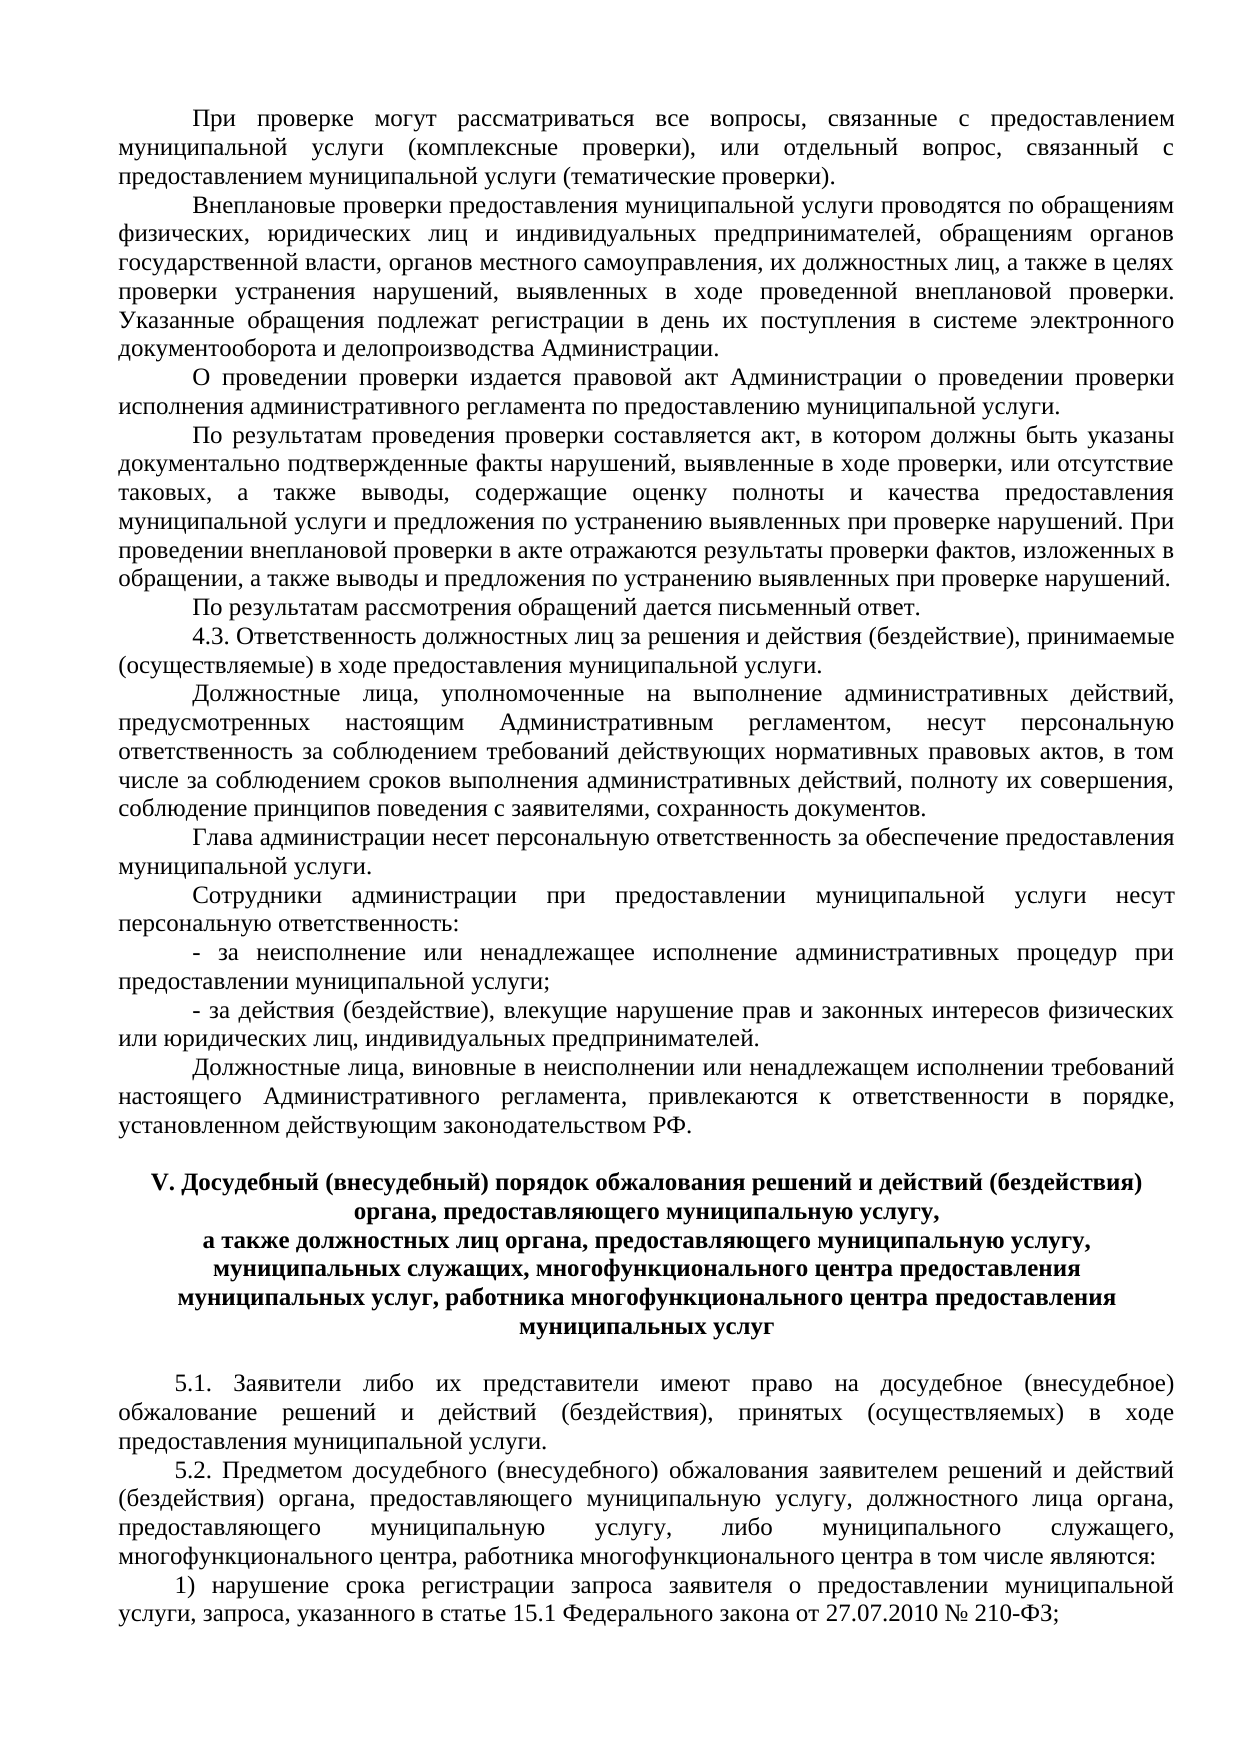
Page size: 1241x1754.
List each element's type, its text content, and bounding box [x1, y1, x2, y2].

text Глава администрации несет персональную ответственность за обеспечение предоставления муниципальной услуги. [118, 822, 1175, 880]
text О проведении проверки издается правовой акт Администрации о проведении проверки исполнения административного регламента по предоставлению муниципальной услуги. [118, 362, 1175, 420]
text V. Досудебный (внесудебный) порядок обжалования решений и действий (бездействия) органа, предоставляющего муниципальную услугу, [118, 1167, 1175, 1225]
text Должностные лица, уполномоченные на выполнение административных действий, предусмотренных настоящим Административным регламентом, несут персональную ответственность за соблюдением требований действующих нормативных правовых актов, в том числе за соблюдением сроков выполнения административных действий, полноту их совершения, соблюдение принципов поведения с заявителями, сохранность документов. [118, 678, 1175, 822]
text По результатам проведения проверки составляется акт, в котором должны быть указаны документально подтвержденные факты нарушений, выявленные в ходе проверки, или отсутствие таковых, а также выводы, содержащие оценку полноты и качества предоставления муниципальной услуги и предложения по устранению выявленных при проверке нарушений. При проведении внеплановой проверки в акте отражаются результаты проверки фактов, изложенных в обращении, а также выводы и предложения по устранению выявленных при проверке нарушений. [118, 420, 1175, 592]
text 5.2. Предметом досудебного (внесудебного) обжалования заявителем решений и действий (бездействия) органа, предоставляющего муниципальную услугу, должностного лица органа, предоставляющего муниципальную услугу, либо муниципального служащего, многофункционального центра, работника многофункционального центра в том числе являются: [118, 1455, 1175, 1570]
text Должностные лица, виновные в неисполнении или ненадлежащем исполнении требований настоящего Административного регламента, привлекаются к ответственности в порядке, установленном действующим законодательством РФ. [118, 1052, 1175, 1138]
text При проверке могут рассматриваться все вопросы, связанные с предоставлением муниципальной услуги (комплексные проверки), или отдельный вопрос, связанный с предоставлением муниципальной услуги (тематические проверки). [118, 103, 1175, 190]
text 1) нарушение срока регистрации запроса заявителя о предоставлении муниципальной услуги, запроса, указанного в статье 15.1 Федерального закона от 27.07.2010 № 210-ФЗ; [118, 1570, 1175, 1627]
text 4.3. Ответственность должностных лиц за решения и действия (бездействие), принимаемые (осуществляемые) в ходе предоставления муниципальной услуги. [118, 621, 1175, 678]
text Внеплановые проверки предоставления муниципальной услуги проводятся по обращениям физических, юридических лиц и индивидуальных предпринимателей, обращениям органов государственной власти, органов местного самоуправления, их должностных лиц, а также в целях проверки устранения нарушений, выявленных в ходе проведенной внеплановой проверки. Указанные обращения подлежат регистрации в день их поступления в системе электронного документооборота и делопроизводства Администрации. [118, 190, 1175, 362]
text - за неисполнение или ненадлежащее исполнение административных процедур при предоставлении муниципальной услуги; [118, 937, 1175, 995]
text а также должностных лиц органа, предоставляющего муниципальную услугу, муниципальных служащих, многофункционального центра предоставления муниципальных услуг, работника многофункционального центра предоставления муниципальных услуг [118, 1225, 1175, 1340]
text 5.1. Заявители либо их представители имеют право на досудебное (внесудебное) обжалование решений и действий (бездействия), принятых (осуществляемых) в ходе предоставления муниципальной услуги. [118, 1368, 1175, 1455]
text - за действия (бездействие), влекущие нарушение прав и законных интересов физических или юридических лиц, индивидуальных предпринимателей. [118, 995, 1175, 1052]
text По результатам рассмотрения обращений дается письменный ответ. [118, 592, 1175, 621]
text Сотрудники администрации при предоставлении муниципальной услуги несут персональную ответственность: [118, 880, 1175, 937]
